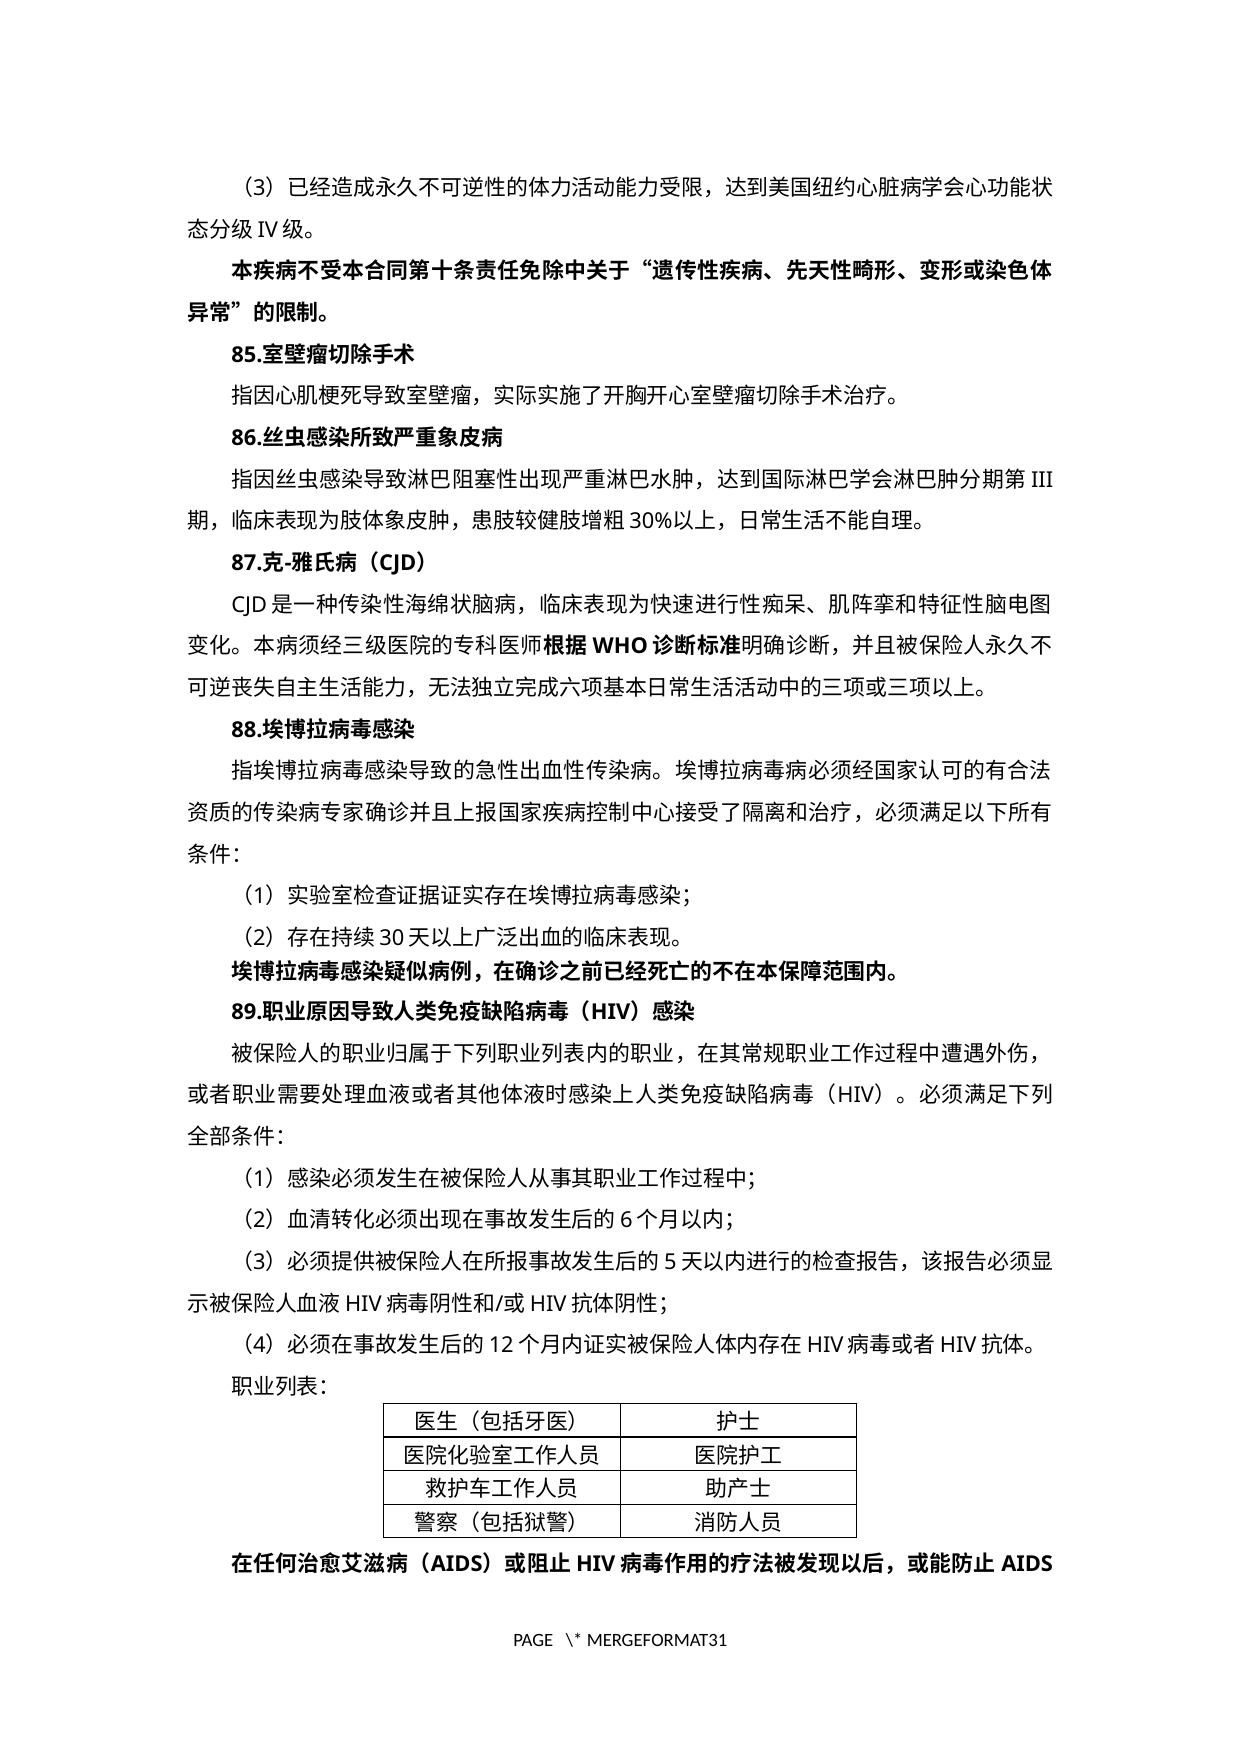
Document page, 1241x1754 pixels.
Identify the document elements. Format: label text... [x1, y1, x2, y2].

list 指因心肌梗死导致室壁瘤，实际实施了开胸开心室壁瘤切除手术治疗。 [187, 370, 1053, 412]
list （2）存在持续30天以上广泛出血的临床表现。 [187, 912, 1053, 954]
table_cell 警察（包括狱警） [384, 1505, 620, 1537]
table_cell 助产士 [621, 1471, 856, 1503]
table_cell 医院化验室工作人员 [384, 1438, 620, 1470]
list 被保险人的职业归属于下列职业列表内的职业，在其常规职业工作过程中遭遇外伤，或者职业需要处理血液或者其他体液时感染上人类免疫缺陷病毒（HIV）。必须满足下列全部条件： [187, 1028, 1053, 1153]
list 本疾病不受本合同第十条责任免除中关于“遗传性疾病、先天性畸形、变形或染色体异常”的限制。 [187, 245, 1053, 329]
list 指因丝虫感染导致淋巴阻塞性出现严重淋巴水肿，达到国际淋巴学会淋巴肿分期第III期，临床表现为肢体象皮肿，患肢较健肢增粗30%以上，日常生活不能自理。 [187, 454, 1053, 537]
list （3）已经造成永久不可逆性的体力活动能力受限，达到美国纽约心脏病学会心功能状态分级IV级。 [187, 162, 1053, 245]
table_cell 消防人员 [621, 1505, 856, 1537]
list （1）感染必须发生在被保险人从事其职业工作过程中； [187, 1153, 1053, 1194]
list 指埃博拉病毒感染导致的急性出血性传染病。埃博拉病毒病必须经国家认可的有合法资质的传染病专家确诊并且上报国家疾病控制中心接受了隔离和治疗，必须满足以下所有条件： [187, 745, 1053, 870]
list （2）血清转化必须出现在事故发生后的6个月以内； [187, 1194, 1053, 1236]
list 职业列表： [187, 1361, 1053, 1403]
table_header 护士 [621, 1404, 856, 1436]
text 埃博拉病毒感染疑似病例，在确诊之前已经死亡的不在本保障范围内。 [187, 954, 1053, 986]
table_cell 医院护工 [621, 1438, 856, 1470]
text 89.职业原因导致人类免疫缺陷病毒（HIV）感染 [187, 986, 1053, 1028]
list （3）必须提供被保险人在所报事故发生后的5天以内进行的检查报告，该报告必须显示被保险人血液HIV病毒阴性和/或HIV抗体阴性； [187, 1236, 1053, 1319]
text 85.室壁瘤切除手术 [187, 329, 1053, 370]
list CJD是一种传染性海绵状脑病，临床表现为快速进行性痴呆、肌阵挛和特征性脑电图变化。本病须经三级医院的专科医师根据WHO诊断标准明确诊断，并且被保险人永久不可逆丧失自主生活能力，无法独立完成六项基本日常生活活动中的三项或三项以上。 [187, 579, 1053, 704]
table_cell 救护车工作人员 [384, 1471, 620, 1503]
list （1）实验室检查证据证实存在埃博拉病毒感染； [187, 870, 1053, 912]
text 88.埃博拉病毒感染 [187, 704, 1053, 745]
table_header 医生（包括牙医） [384, 1404, 620, 1436]
text 86.丝虫感染所致严重象皮病 [187, 412, 1053, 454]
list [187, 1538, 1053, 1580]
list （4）必须在事故发生后的12个月内证实被保险人体内存在HIV病毒或者HIV抗体。 [187, 1319, 1053, 1361]
text 87.克-雅氏病（CJD） [187, 537, 1053, 579]
